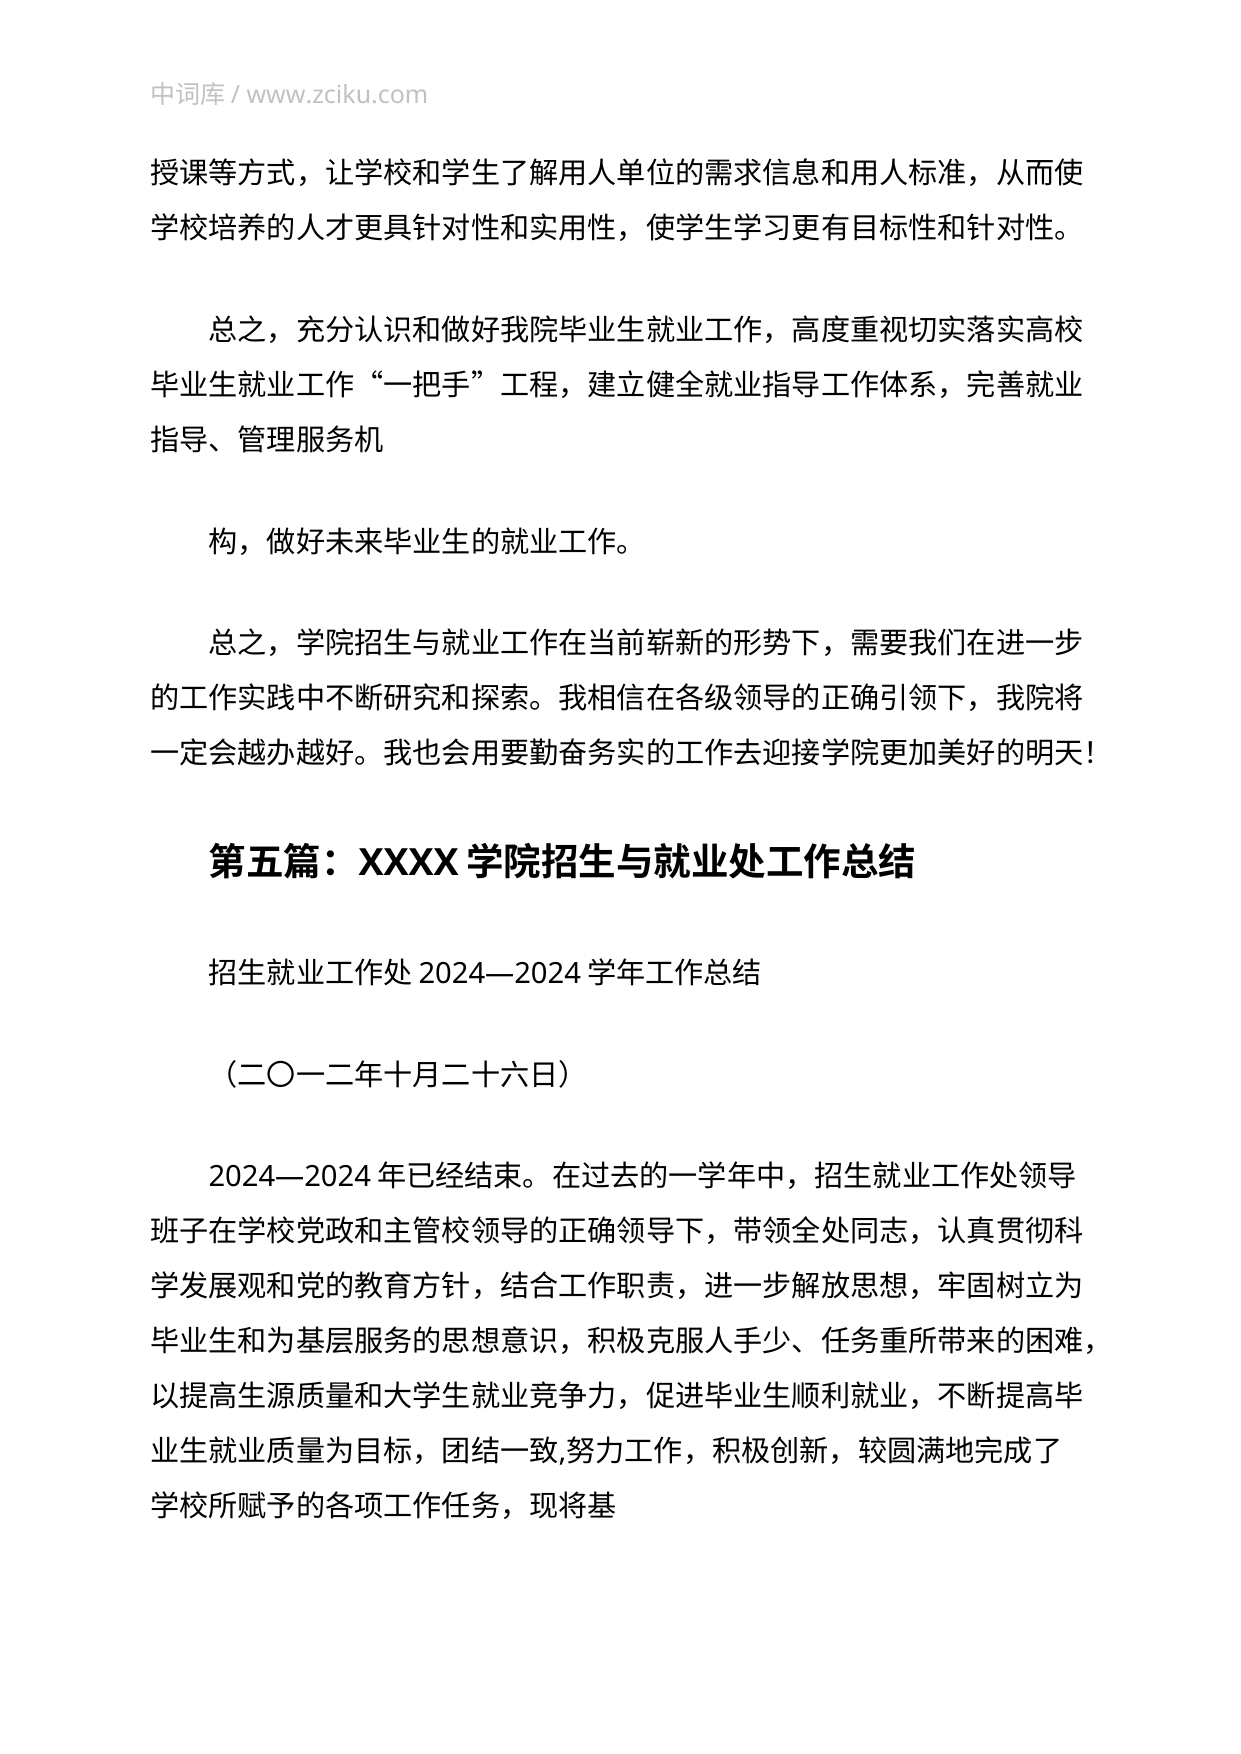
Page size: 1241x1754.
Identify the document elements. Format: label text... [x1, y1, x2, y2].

text 总之，充分认识和做好我院毕业生就业工作，高度重视切实落实高校毕业生就业工作“一把手”工程，建立健全就业指导工作体系，完善就业指导、管理服务机 [150, 307, 1090, 459]
text （二〇一二年十月二十六日） [150, 1051, 1090, 1093]
text 构，做好未来毕业生的就业工作。 [150, 518, 1090, 561]
text 招生就业工作处2024—2024学年工作总结 [150, 949, 1090, 992]
text 2024—2024年已经结束。在过去的一学年中，招生就业工作处领导班子在学校党政和主管校领导的正确领导下，带领全处同志，认真贯彻科学发展观和党的教育方针，结合工作职责，进一步解放思想，牢固树立为毕业生和为基层服务的思想意识，积极克服人手少、任务重所带来的困难，以提高生源质量和大学生就业竞争力，促进毕业生顺利就业，不断提高毕业生就业质量为目标，团结一致,努力工作，积极创新，较圆满地完成了学校所赋予的各项工作任务，现将基 [150, 1153, 1090, 1525]
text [150, 150, 1090, 247]
text 总之，学院招生与就业工作在当前崭新的形势下，需要我们在进一步的工作实践中不断研究和探索。我相信在各级领导的正确引领下，我院将一定会越办越好。我也会用要勤奋务实的工作去迎接学院更加美好的明天！ [150, 620, 1090, 772]
text 第五篇：XXXX学院招生与就业处工作总结 [150, 832, 1090, 886]
